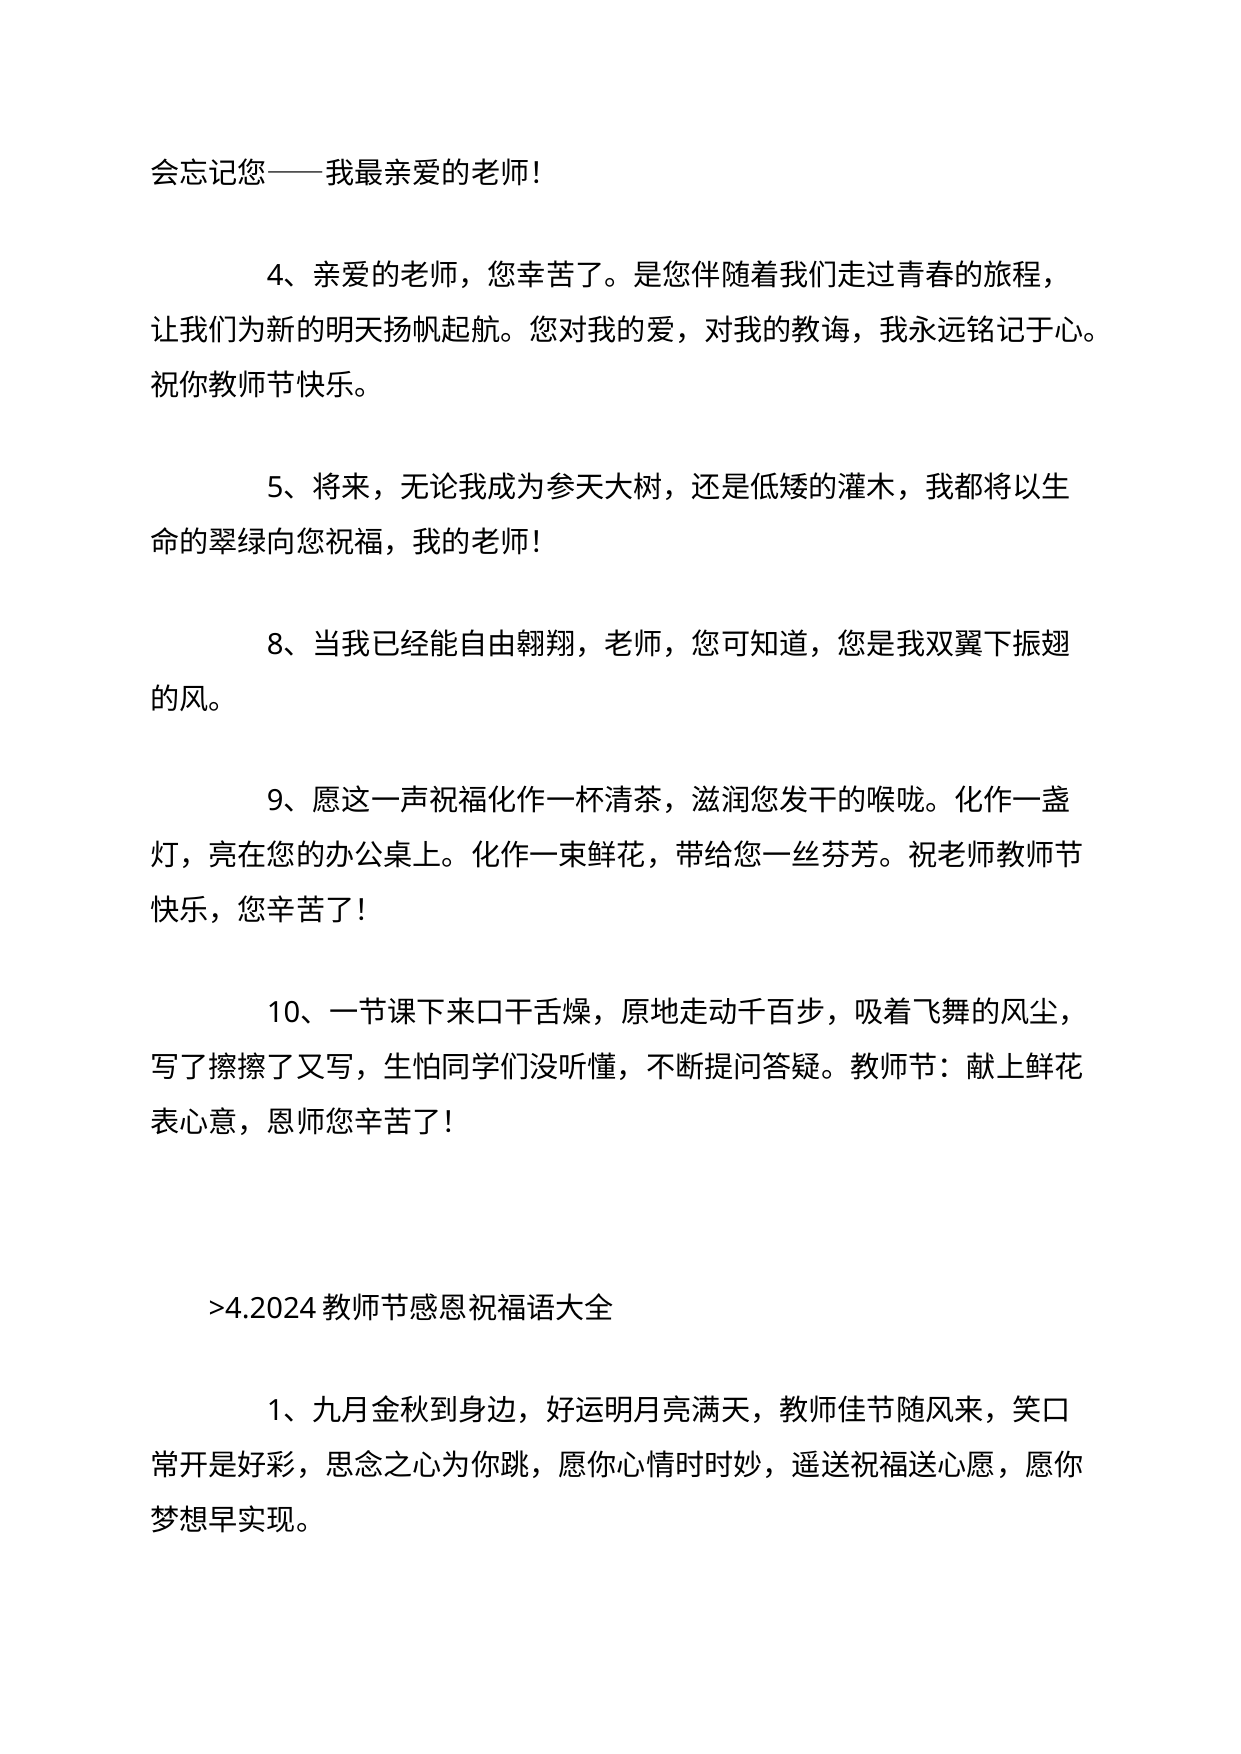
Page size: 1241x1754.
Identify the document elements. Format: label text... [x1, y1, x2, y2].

text 1、九月金秋到身边，好运明月亮满天，教师佳节随风来，笑口常开是好彩，思念之心为你跳，愿你心情时时妙，遥送祝福送心愿，愿你梦想早实现。 [150, 1386, 1090, 1539]
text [150, 150, 1090, 192]
text 9、愿这一声祝福化作一杯清茶，滋润您发干的喉咙。化作一盏灯，亮在您的办公桌上。化作一束鲜花，带给您一丝芬芳。祝老师教师节快乐，您辛苦了！ [150, 777, 1090, 929]
text >4.2024教师节感恩祝福语大全 [150, 1284, 1090, 1327]
text 10、一节课下来口干舌燥，原地走动千百步，吸着飞舞的风尘，写了擦擦了又写，生怕同学们没听懂，不断提问答疑。教师节：献上鲜花表心意，恩师您辛苦了！ [150, 989, 1090, 1141]
text 8、当我已经能自由翱翔，老师，您可知道，您是我双翼下振翅的风。 [150, 620, 1090, 717]
text 5、将来，无论我成为参天大树，还是低矮的灌木，我都将以生命的翠绿向您祝福，我的老师！ [150, 463, 1090, 561]
text 4、亲爱的老师，您幸苦了。是您伴随着我们走过青春的旅程，让我们为新的明天扬帆起航。您对我的爱，对我的教诲，我永远铭记于心。祝你教师节快乐。 [150, 252, 1090, 404]
